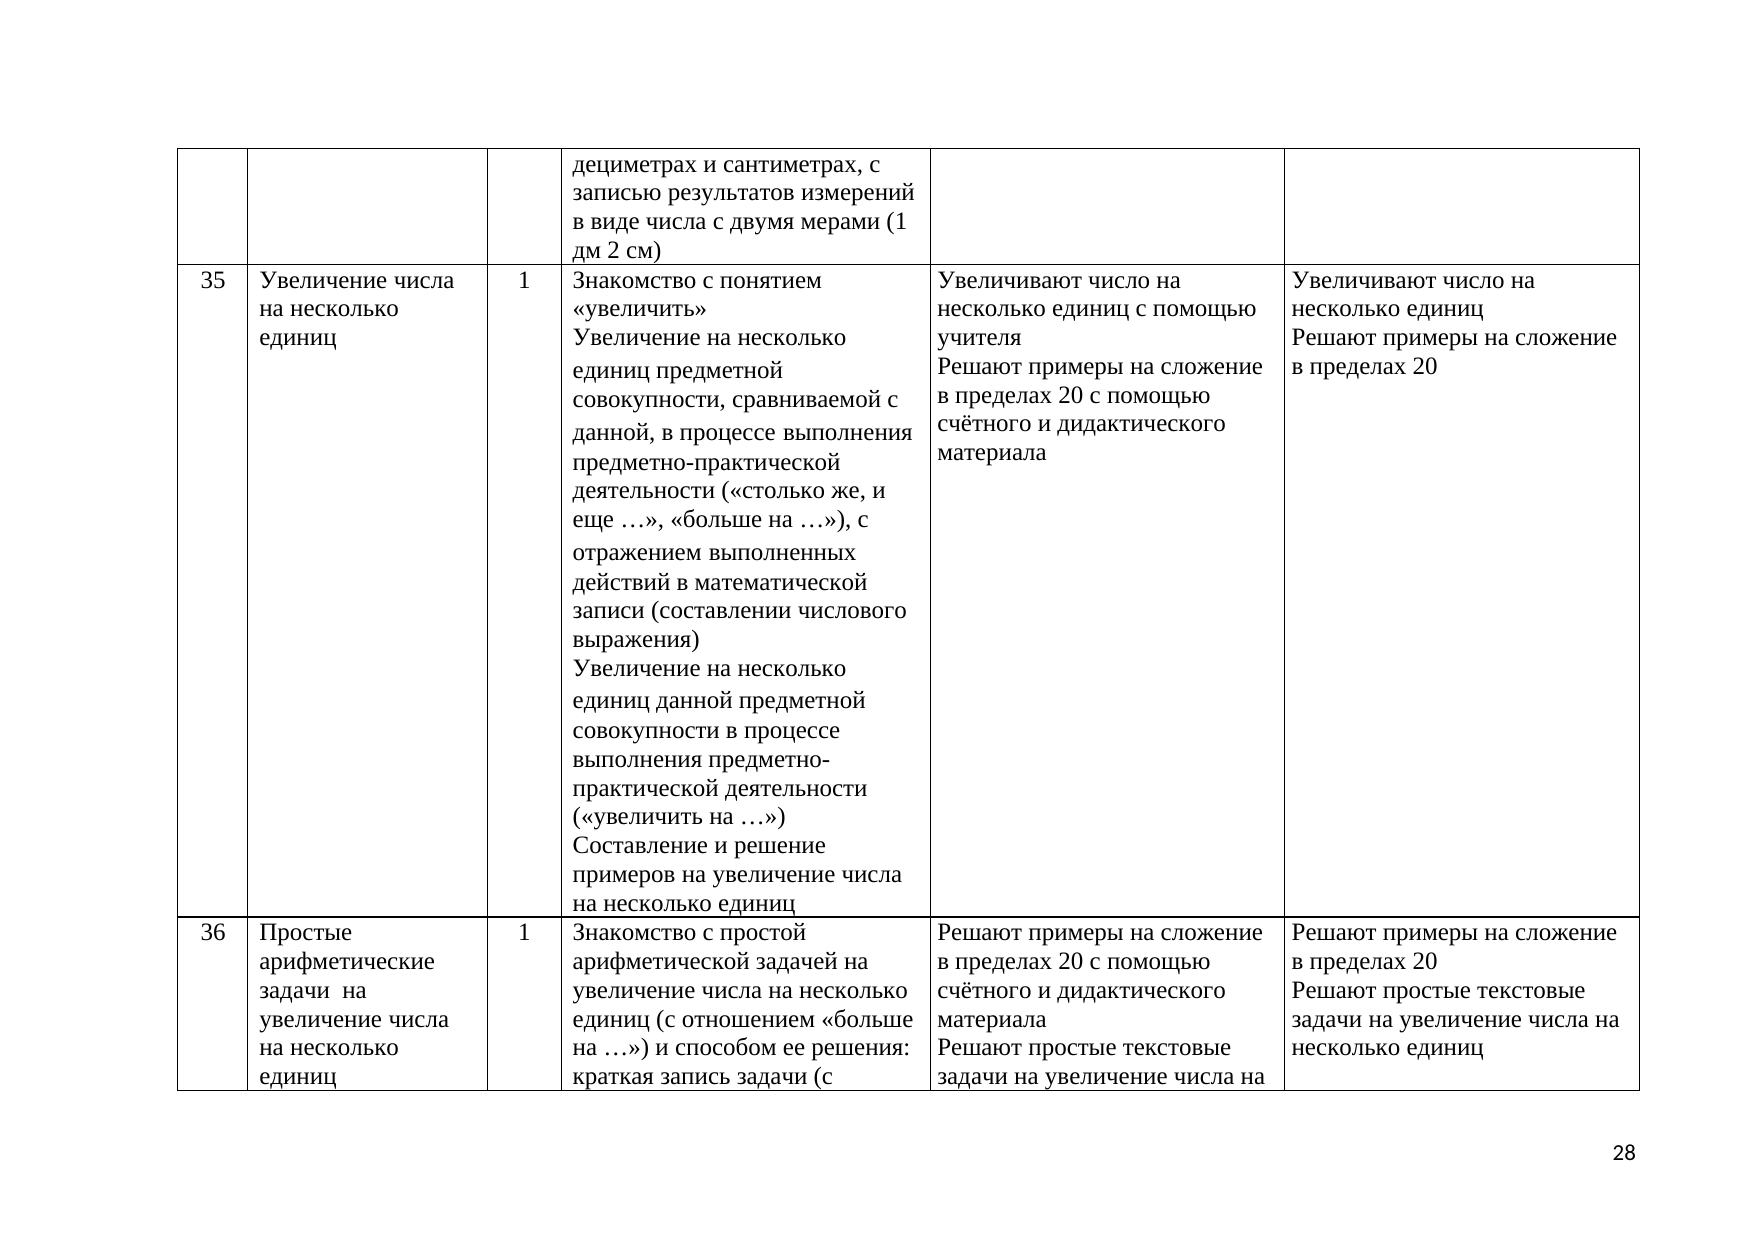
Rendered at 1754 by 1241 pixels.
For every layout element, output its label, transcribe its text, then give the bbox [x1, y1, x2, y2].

table_cell 1 [488, 918, 561, 1090]
table_cell Знакомство с понятием «увеличить» Увеличение на несколько единиц предметной совокупности, сравниваемой с данной, в процессе выполнения предметно-практической деятельности («столько же, и еще …», «больше на …»), с отражением выполненных действий в математической записи (составлении числового выражения) Увеличение на несколько единиц данной предметной совокупности в процессе выполнения предметно- практической деятельности («увеличить на …») Составление и решение примеров на увеличение числа на несколько единиц [562, 265, 930, 916]
table_cell Увеличивают число на несколько единиц Решают примеры на сложение в пределах 20 [1285, 265, 1639, 916]
table_cell 1 [488, 149, 561, 264]
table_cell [931, 918, 1284, 1090]
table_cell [1285, 149, 1639, 264]
table_cell Увеличение числа на несколько единиц [248, 265, 487, 916]
table_cell 35 [178, 265, 247, 916]
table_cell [248, 149, 487, 264]
table_cell 1 [488, 265, 561, 916]
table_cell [1285, 918, 1639, 1090]
table_cell Увеличивают число на несколько единиц с помощью учителя Решают примеры на сложение в пределах 20 с помощью счётного и дидактического материала [931, 265, 1284, 916]
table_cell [248, 918, 487, 1090]
table_cell 34 [178, 149, 247, 264]
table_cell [562, 149, 930, 264]
table_cell 36 [178, 918, 247, 1090]
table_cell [562, 918, 930, 1090]
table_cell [931, 149, 1284, 264]
